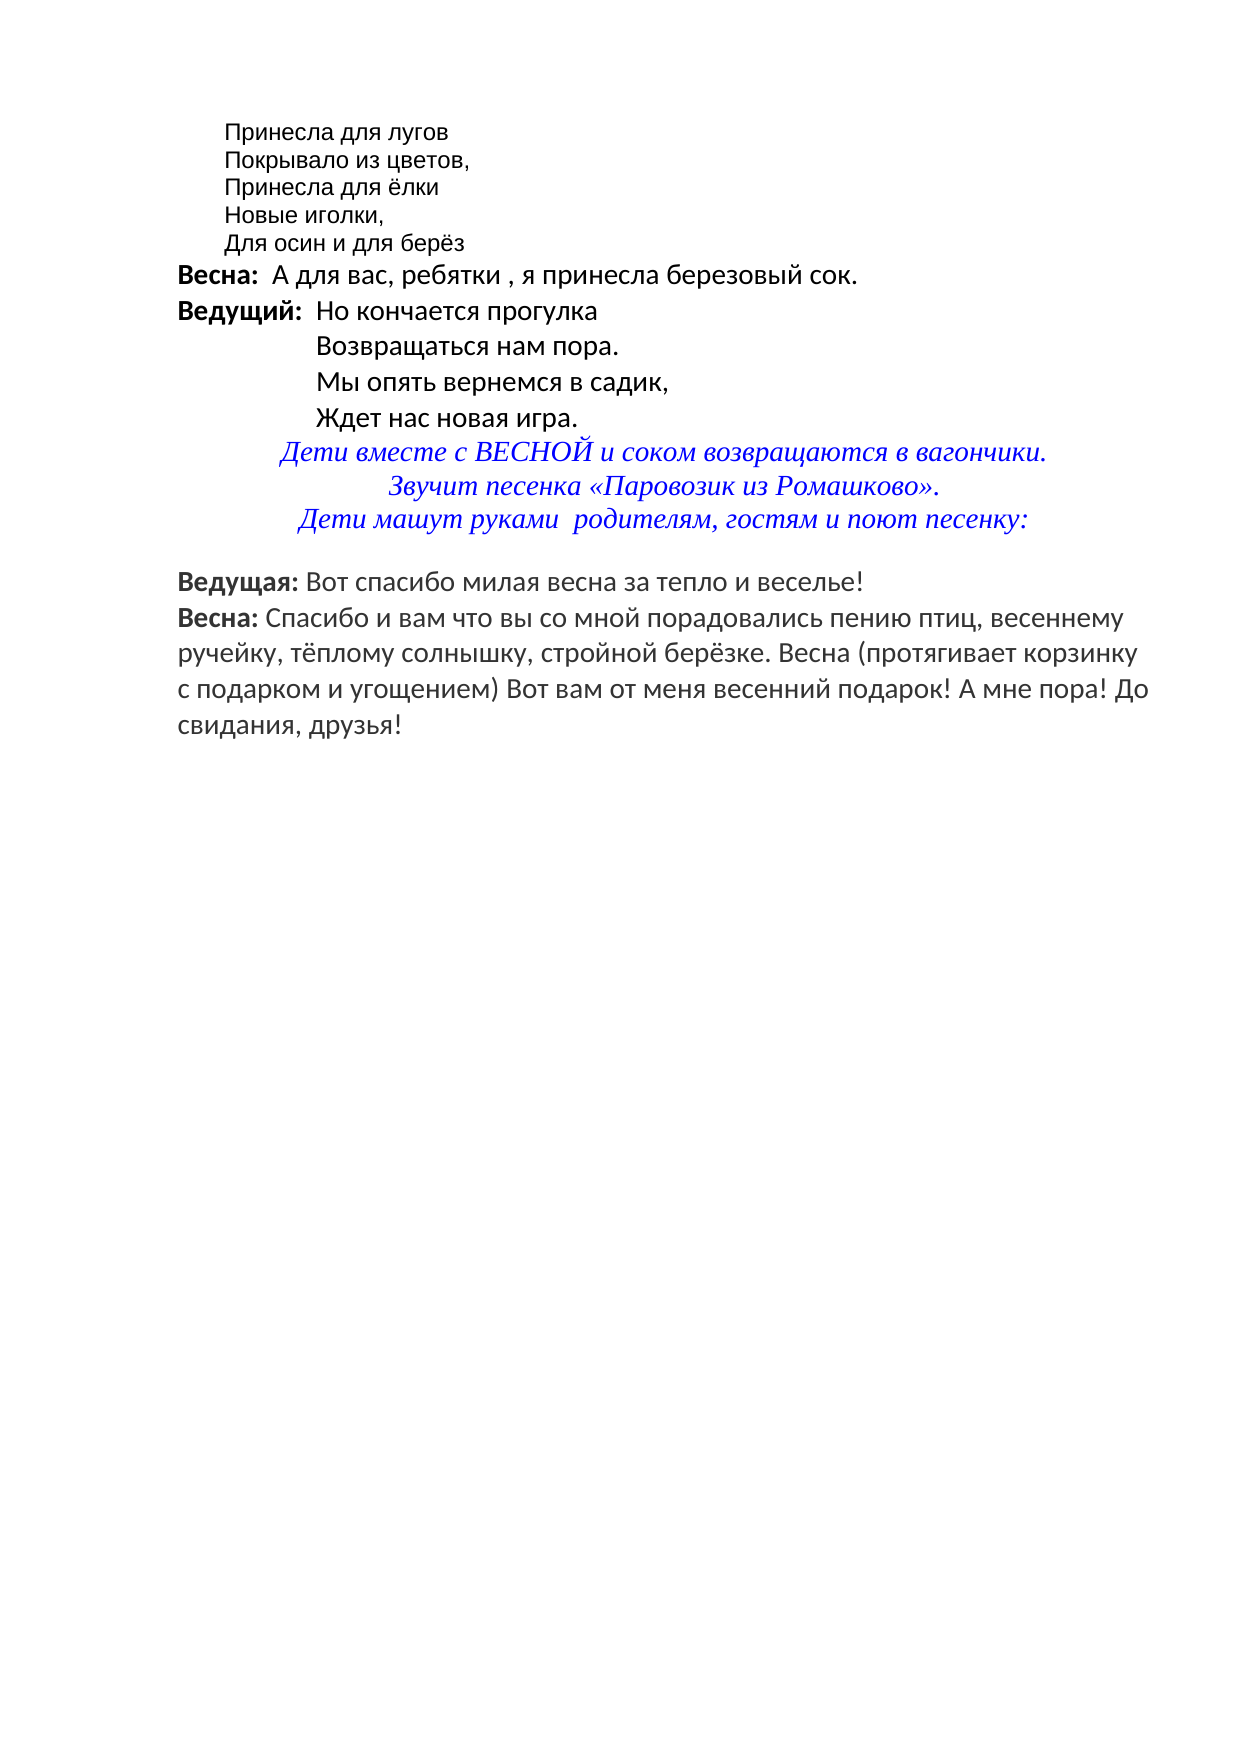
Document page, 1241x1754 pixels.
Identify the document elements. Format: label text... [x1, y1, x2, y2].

text Звучит песенка «Паровозик из Ромашково». Дети машут руками родителям, гостям и поют песенку: [177, 468, 1152, 535]
text Весна: Спасибо и вам что вы со мной порадовались пению птиц, весеннему ручейку, тёплому солнышку, стройной берёзке. Весна (протягивает корзинку с подарком и угощением) Вот вам от меня весенний подарок! А мне пора! До свидания, друзья! [177, 599, 1152, 741]
text Дети вместе с ВЕСНОЙ и соком возвращаются в вагончики. [177, 434, 1152, 468]
text Для осин и для берёз [177, 228, 1152, 256]
text Принесла для лугов [177, 118, 1152, 146]
text Новые иголки, [177, 201, 1152, 228]
text Мы опять вернемся в садик, [177, 363, 1152, 399]
text Принесла для ёлки [177, 173, 1152, 201]
text Ждет нас новая игра. [177, 399, 1152, 434]
text Ведущая: Вот спасибо милая весна за тепло и веселье! [177, 535, 1152, 599]
text Весна: А для вас, ребятки , я принесла березовый сок. [177, 256, 1152, 292]
text Ведущий: Но кончается прогулка [177, 292, 1152, 327]
text Покрывало из цветов, [177, 146, 1152, 173]
text Возвращаться нам пора. [177, 327, 1152, 363]
